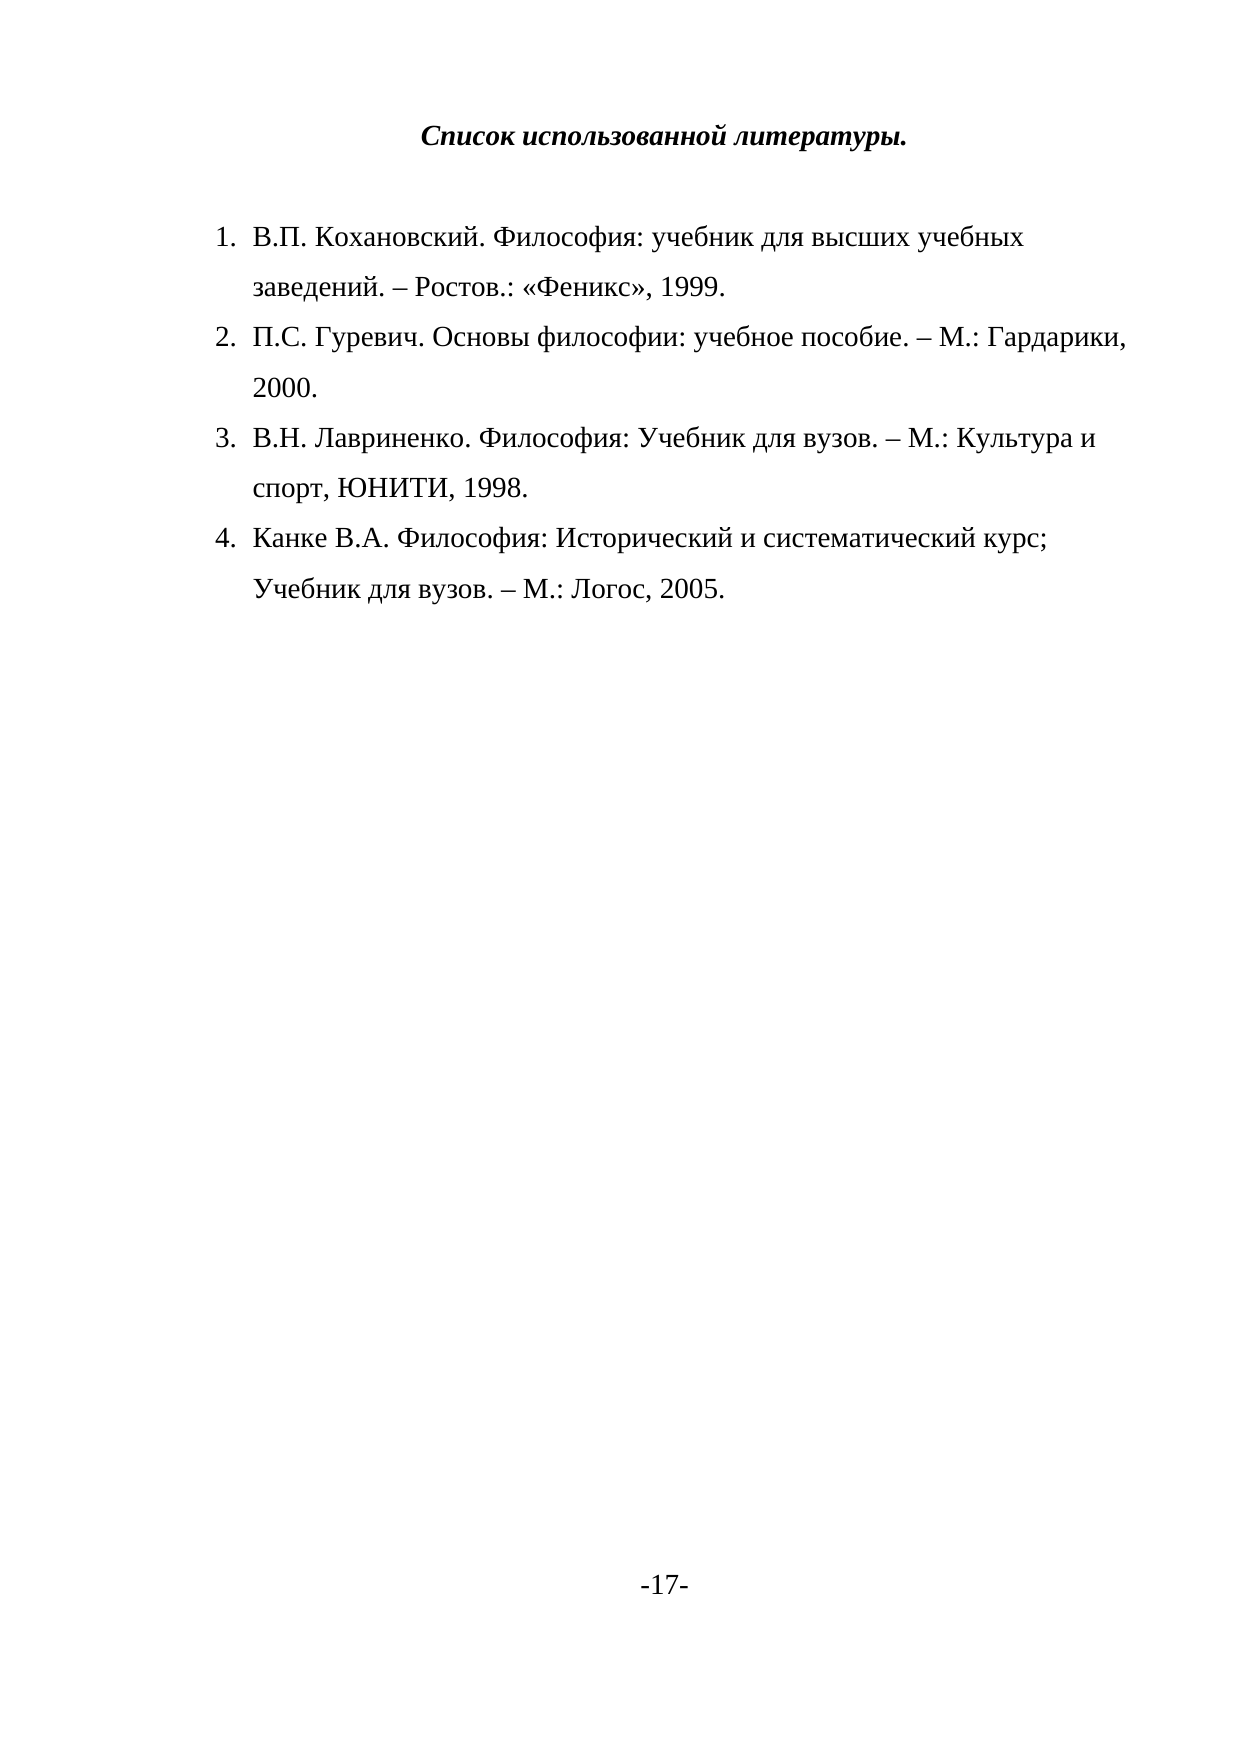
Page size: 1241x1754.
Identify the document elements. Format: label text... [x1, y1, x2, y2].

list В.Н. Лавриненко. Философия: Учебник для вузов. – М.: Культура и спорт, ЮНИТИ, 1998. [215, 420, 1152, 504]
list П.С. Гуревич. Основы философии: учебное пособие. – М.: Гардарики, 2000. [215, 319, 1152, 403]
list В.П. Кохановский. Философия: учебник для высших учебных заведений. – Ростов.: «Феникс», 1999. [215, 219, 1152, 303]
text -17- [177, 1567, 1152, 1601]
text Список использованной литературы. [177, 118, 1152, 152]
list Канке В.А. Философия: Исторический и систематический курс; Учебник для вузов. – М.: Логос, 2005. [215, 521, 1152, 604]
